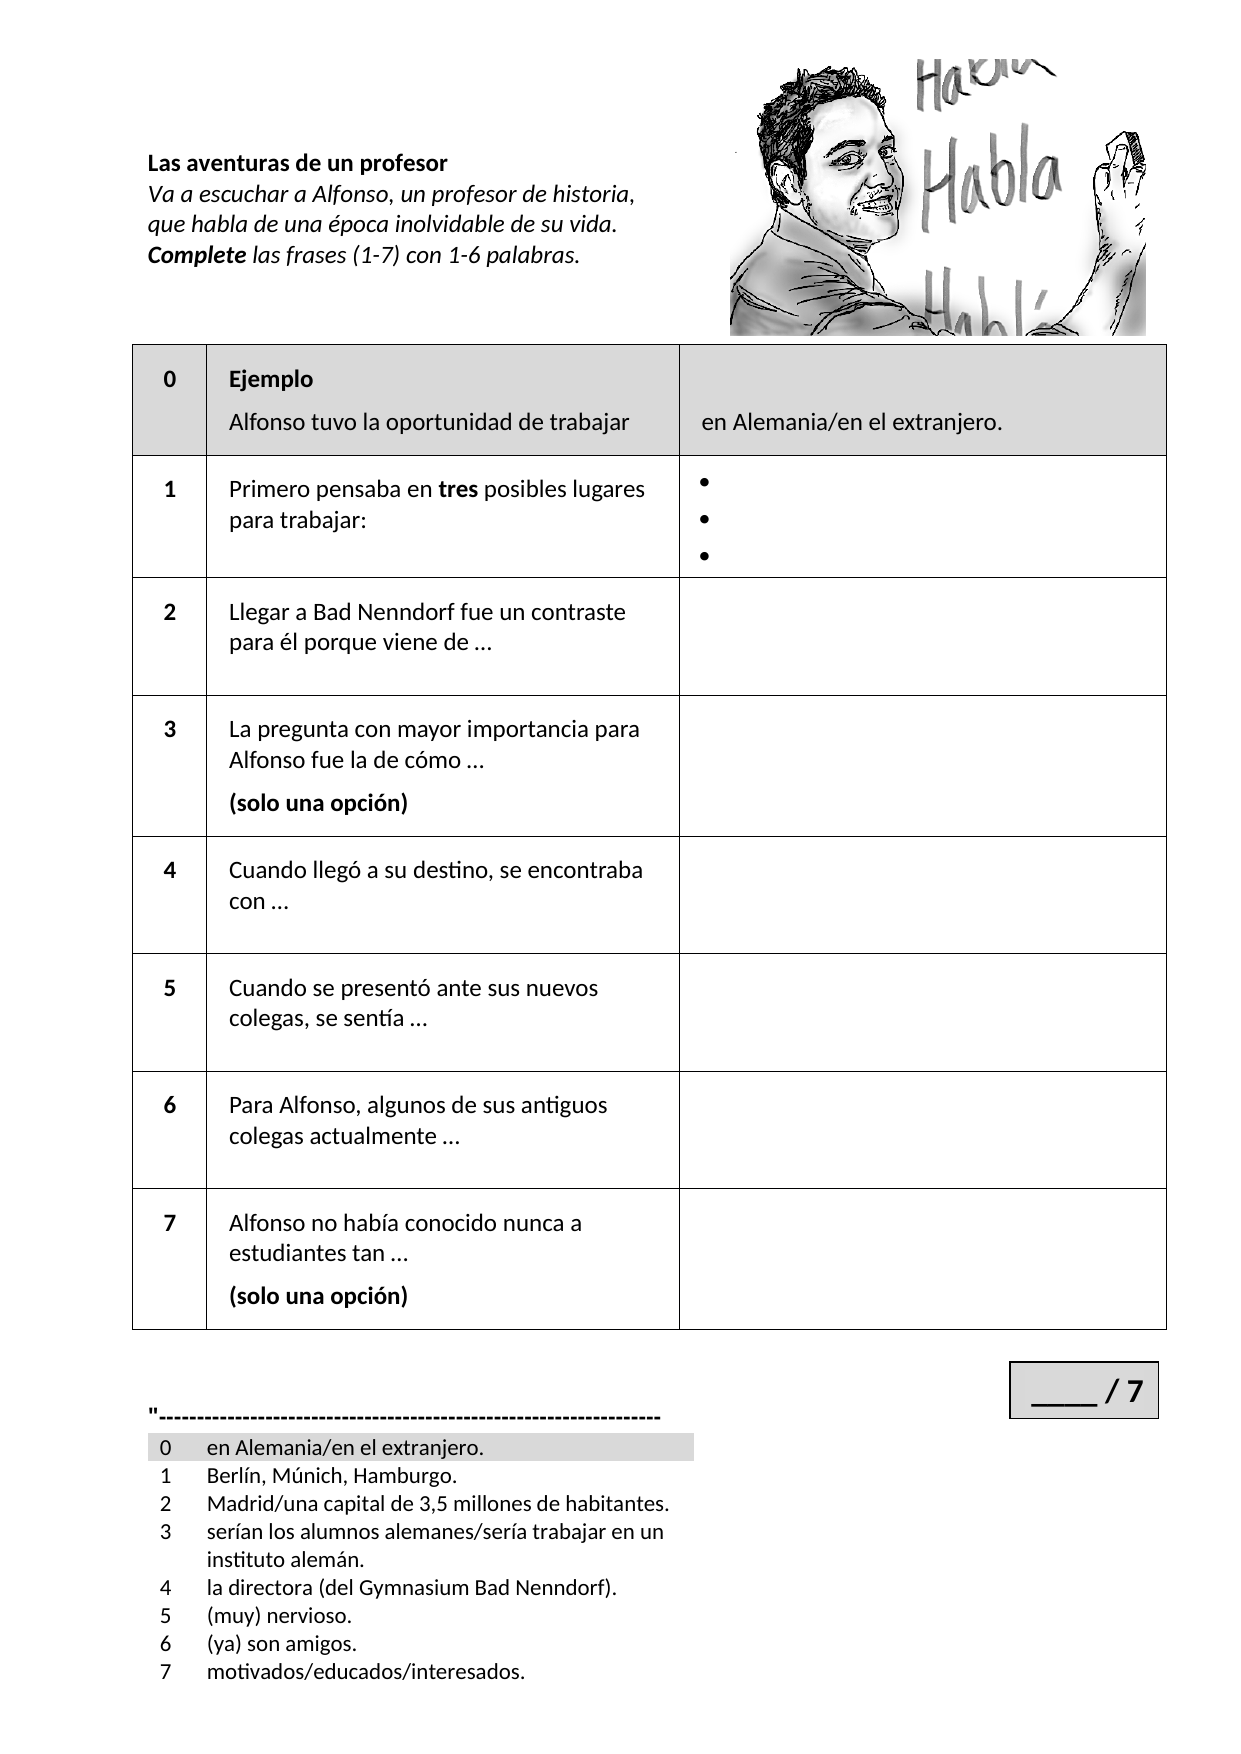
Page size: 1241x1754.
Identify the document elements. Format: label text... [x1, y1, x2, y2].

table_cell [680, 578, 1166, 694]
table_cell 7 [133, 1189, 206, 1329]
table_cell La pregunta con mayor importancia para Alfonso fue la de cómo … (solo una opción) [207, 696, 679, 836]
picture [730, 59, 1146, 336]
table_cell [680, 456, 1166, 577]
table_cell Primero pensaba en tres posibles lugares para trabajar: [207, 456, 679, 577]
table_cell Cuando llegó a su destino, se encontraba con … [207, 837, 679, 953]
table_cell [680, 954, 1166, 1071]
table_cell 2 [133, 578, 206, 694]
table_cell [680, 1189, 1166, 1329]
text "------------------------------------------------------------------ [148, 1399, 1093, 1431]
text Las aventuras de un profesor [148, 148, 1093, 178]
table_cell 3 [133, 696, 206, 836]
table_header Ejemplo Alfonso tuvo la oportunidad de trabajar [207, 345, 679, 455]
text Va a escuchar a Alfonso, un profesor de historia, que habla de una época inolvidable de su vida. [148, 178, 1093, 239]
table_cell 1 [133, 456, 206, 577]
table_cell Para Alfonso, algunos de sus antiguos colegas actualmente … [207, 1072, 679, 1188]
table_cell 6 [133, 1072, 206, 1188]
table_cell Alfonso no había conocido nunca a estudiantes tan … (solo una opción) [207, 1189, 679, 1329]
table_header 0 [133, 345, 206, 455]
table_header en Alemania/en el extranjero. [680, 345, 1166, 455]
table_cell [680, 837, 1166, 953]
table_cell [680, 696, 1166, 836]
text Complete las frases (1-7) con 1-6 palabras. [148, 239, 1093, 270]
table_cell Llegar a Bad Nenndorf fue un contraste para él porque viene de … [207, 578, 679, 694]
table_cell 4 [133, 837, 206, 953]
table_cell Cuando se presentó ante sus nuevos colegas, se sentía … [207, 954, 679, 1071]
table_cell [680, 1072, 1166, 1188]
table_cell 5 [133, 954, 206, 1071]
